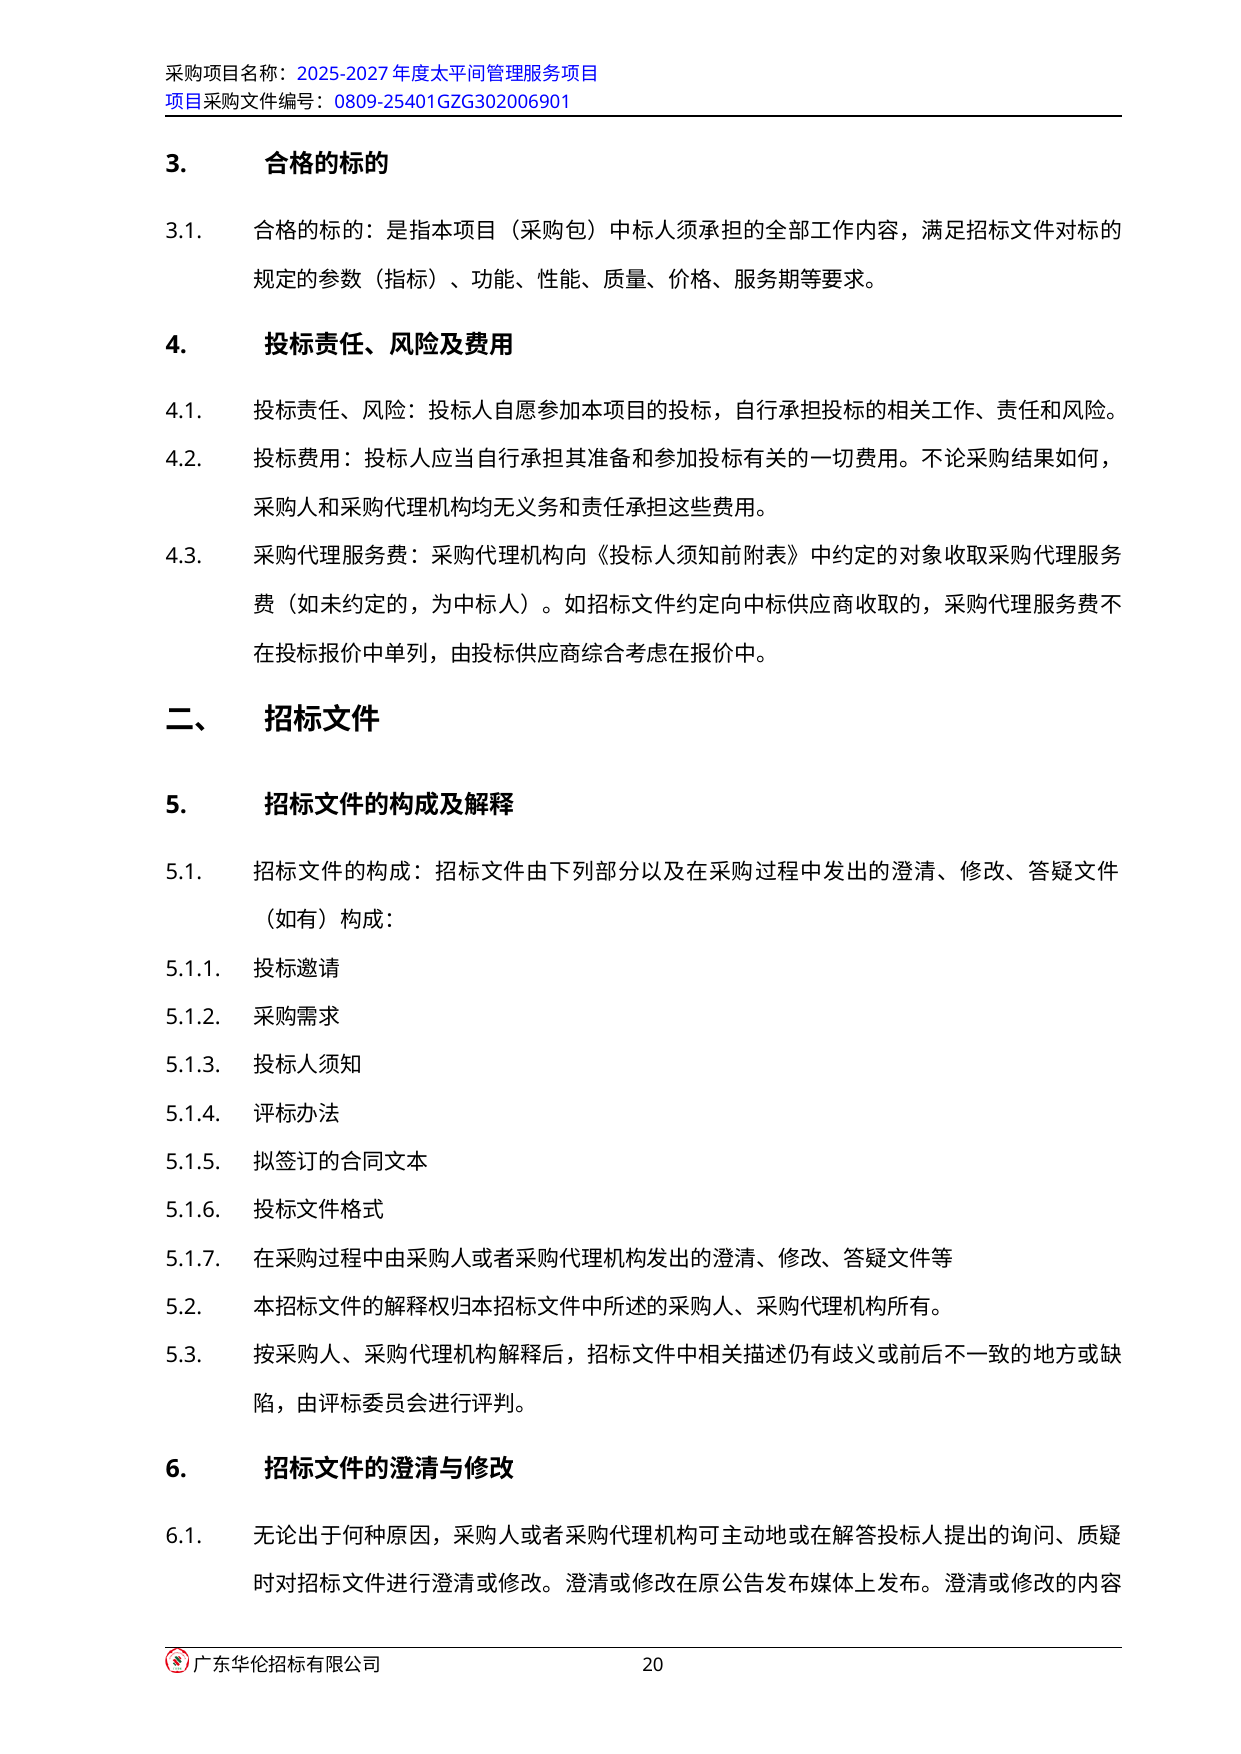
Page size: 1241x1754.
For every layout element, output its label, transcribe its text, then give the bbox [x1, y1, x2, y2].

list 投标人须知 [165, 1047, 1122, 1079]
list 投标邀请 [165, 950, 1122, 983]
list 投标费用：投标人应当自行承担其准备和参加投标有关的一切费用。不论采购结果如何，采购人和采购代理机构均无义务和责任承担这些费用。 [165, 441, 1122, 522]
subtitle 招标文件的澄清与修改 [165, 1434, 1122, 1499]
list 采购需求 [165, 999, 1122, 1031]
subtitle 合格的标的 [165, 129, 1122, 194]
list 合格的标的：是指本项目（采购包）中标人须承担的全部工作内容，满足招标文件对标的规定的参数（指标）、功能、性能、质量、价格、服务期等要求。 [165, 213, 1122, 294]
picture [165, 1648, 189, 1673]
list 投标责任、风险：投标人自愿参加本项目的投标，自行承担投标的相关工作、责任和风险。 [165, 393, 1122, 425]
list 按采购人、采购代理机构解释后，招标文件中相关描述仍有歧义或前后不一致的地方或缺陷，由评标委员会进行评判。 [165, 1337, 1122, 1418]
list 本招标文件的解释权归本招标文件中所述的采购人、采购代理机构所有。 [165, 1289, 1122, 1321]
list 在采购过程中由采购人或者采购代理机构发出的澄清、修改、答疑文件等 [165, 1240, 1122, 1273]
list 投标文件格式 [165, 1192, 1122, 1224]
list 招标文件的构成：招标文件由下列部分以及在采购过程中发出的澄清、修改、答疑文件（如有）构成： [165, 853, 1122, 934]
list 拟签订的合同文本 [165, 1144, 1122, 1176]
list 评标办法 [165, 1095, 1122, 1128]
list 采购代理服务费：采购代理机构向《投标人须知前附表》中约定的对象收取采购代理服务费（如未约定的，为中标人）。如招标文件约定向中标供应商收取的，采购代理服务费不在投标报价中单列，由投标供应商综合考虑在报价中。 [165, 538, 1122, 668]
subtitle 招标文件的构成及解释 [165, 770, 1122, 835]
subtitle 投标责任、风险及费用 [165, 310, 1122, 375]
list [165, 1517, 1122, 1598]
subtitle 招标文件 [165, 684, 1122, 749]
